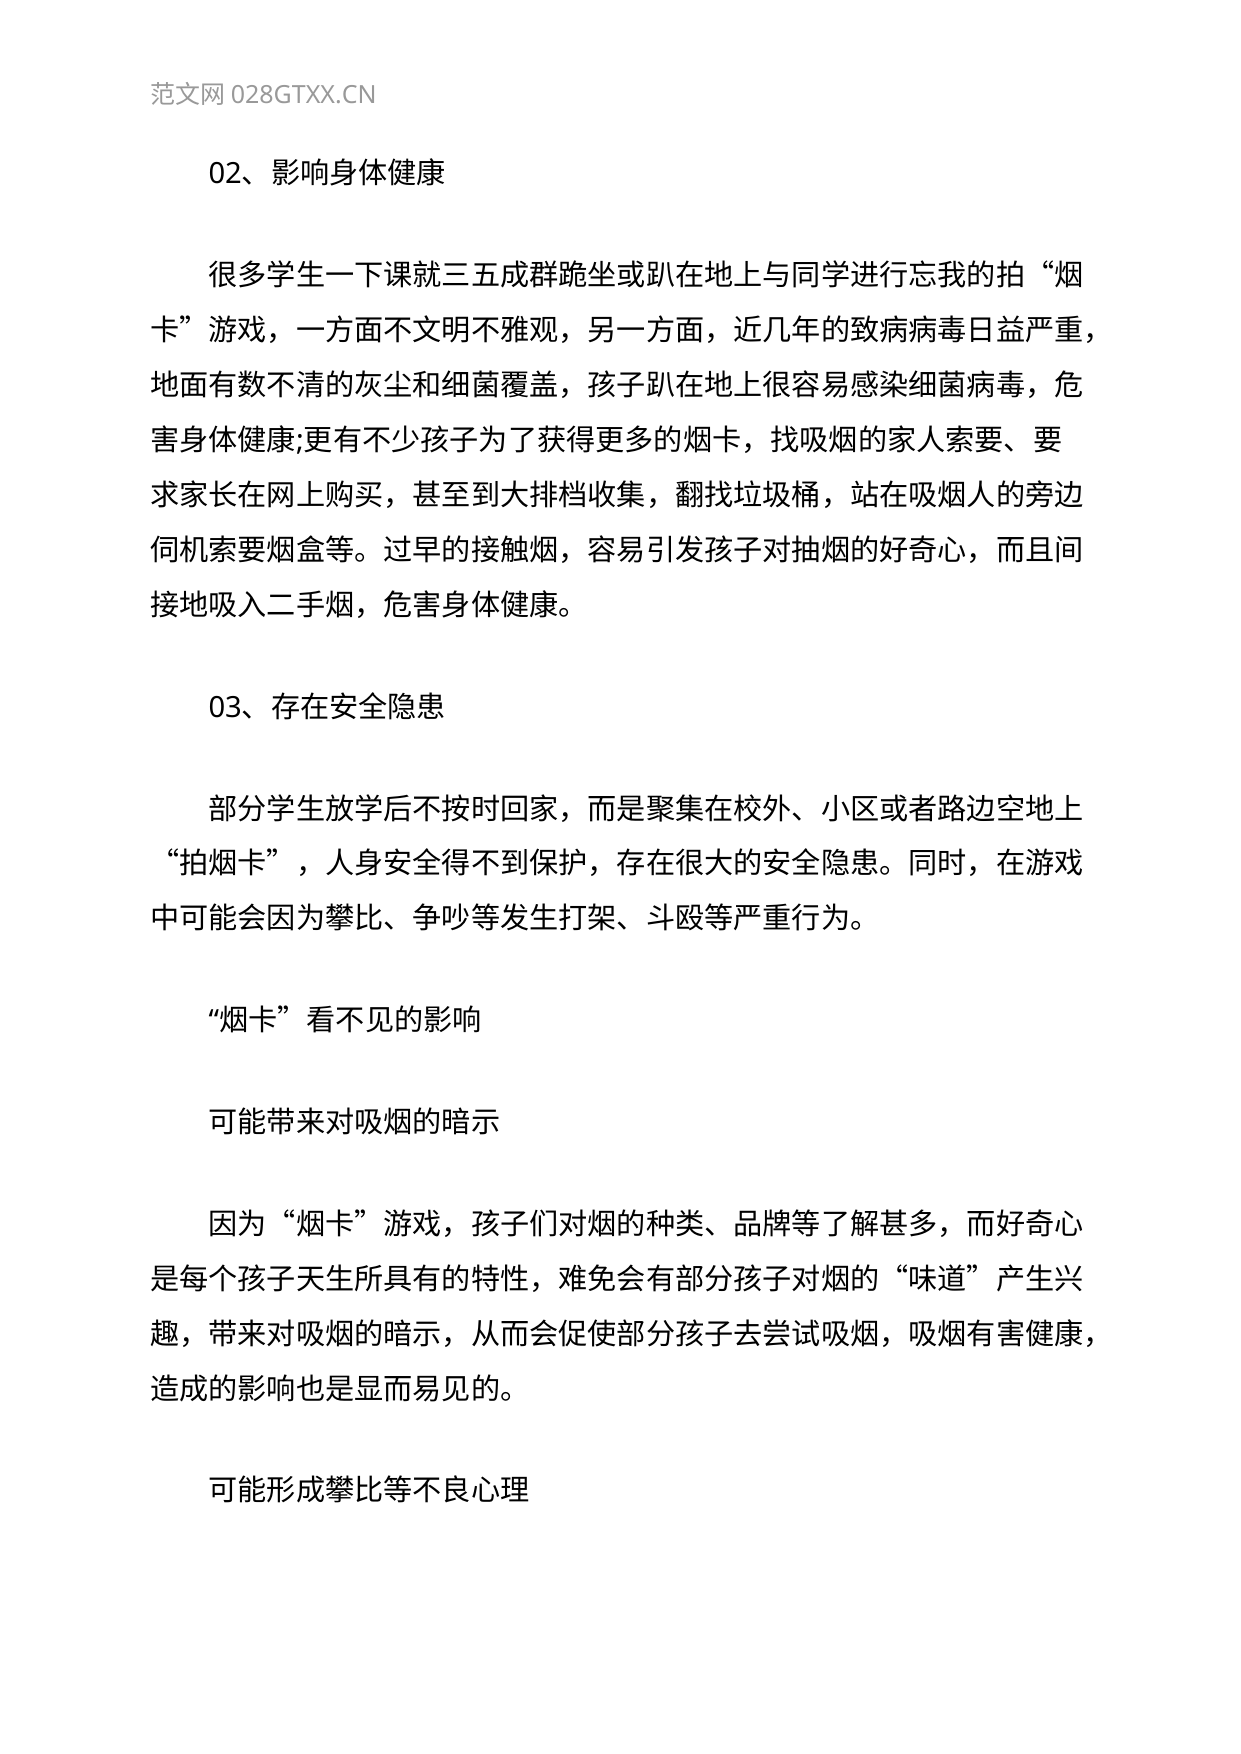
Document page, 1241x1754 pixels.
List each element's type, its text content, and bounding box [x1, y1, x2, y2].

text 02、影响身体健康 [150, 150, 1090, 192]
text “烟卡”看不见的影响 [150, 997, 1090, 1039]
text 可能带来对吸烟的暗示 [150, 1099, 1090, 1141]
text 因为“烟卡”游戏，孩子们对烟的种类、品牌等了解甚多，而好奇心是每个孩子天生所具有的特性，难免会有部分孩子对烟的“味道”产生兴趣，带来对吸烟的暗示，从而会促使部分孩子去尝试吸烟，吸烟有害健康，造成的影响也是显而易见的。 [150, 1201, 1090, 1407]
text 部分学生放学后不按时回家，而是聚集在校外、小区或者路边空地上“拍烟卡”，人身安全得不到保护，存在很大的安全隐患。同时，在游戏中可能会因为攀比、争吵等发生打架、斗殴等严重行为。 [150, 785, 1090, 937]
text 03、存在安全隐患 [150, 683, 1090, 726]
text 很多学生一下课就三五成群跪坐或趴在地上与同学进行忘我的拍“烟卡”游戏，一方面不文明不雅观，另一方面，近几年的致病病毒日益严重，地面有数不清的灰尘和细菌覆盖，孩子趴在地上很容易感染细菌病毒，危害身体健康;更有不少孩子为了获得更多的烟卡，找吸烟的家人索要、要求家长在网上购买，甚至到大排档收集，翻找垃圾桶，站在吸烟人的旁边伺机索要烟盒等。过早的接触烟，容易引发孩子对抽烟的好奇心，而且间接地吸入二手烟，危害身体健康。 [150, 252, 1090, 624]
text 可能形成攀比等不良心理 [150, 1467, 1090, 1509]
